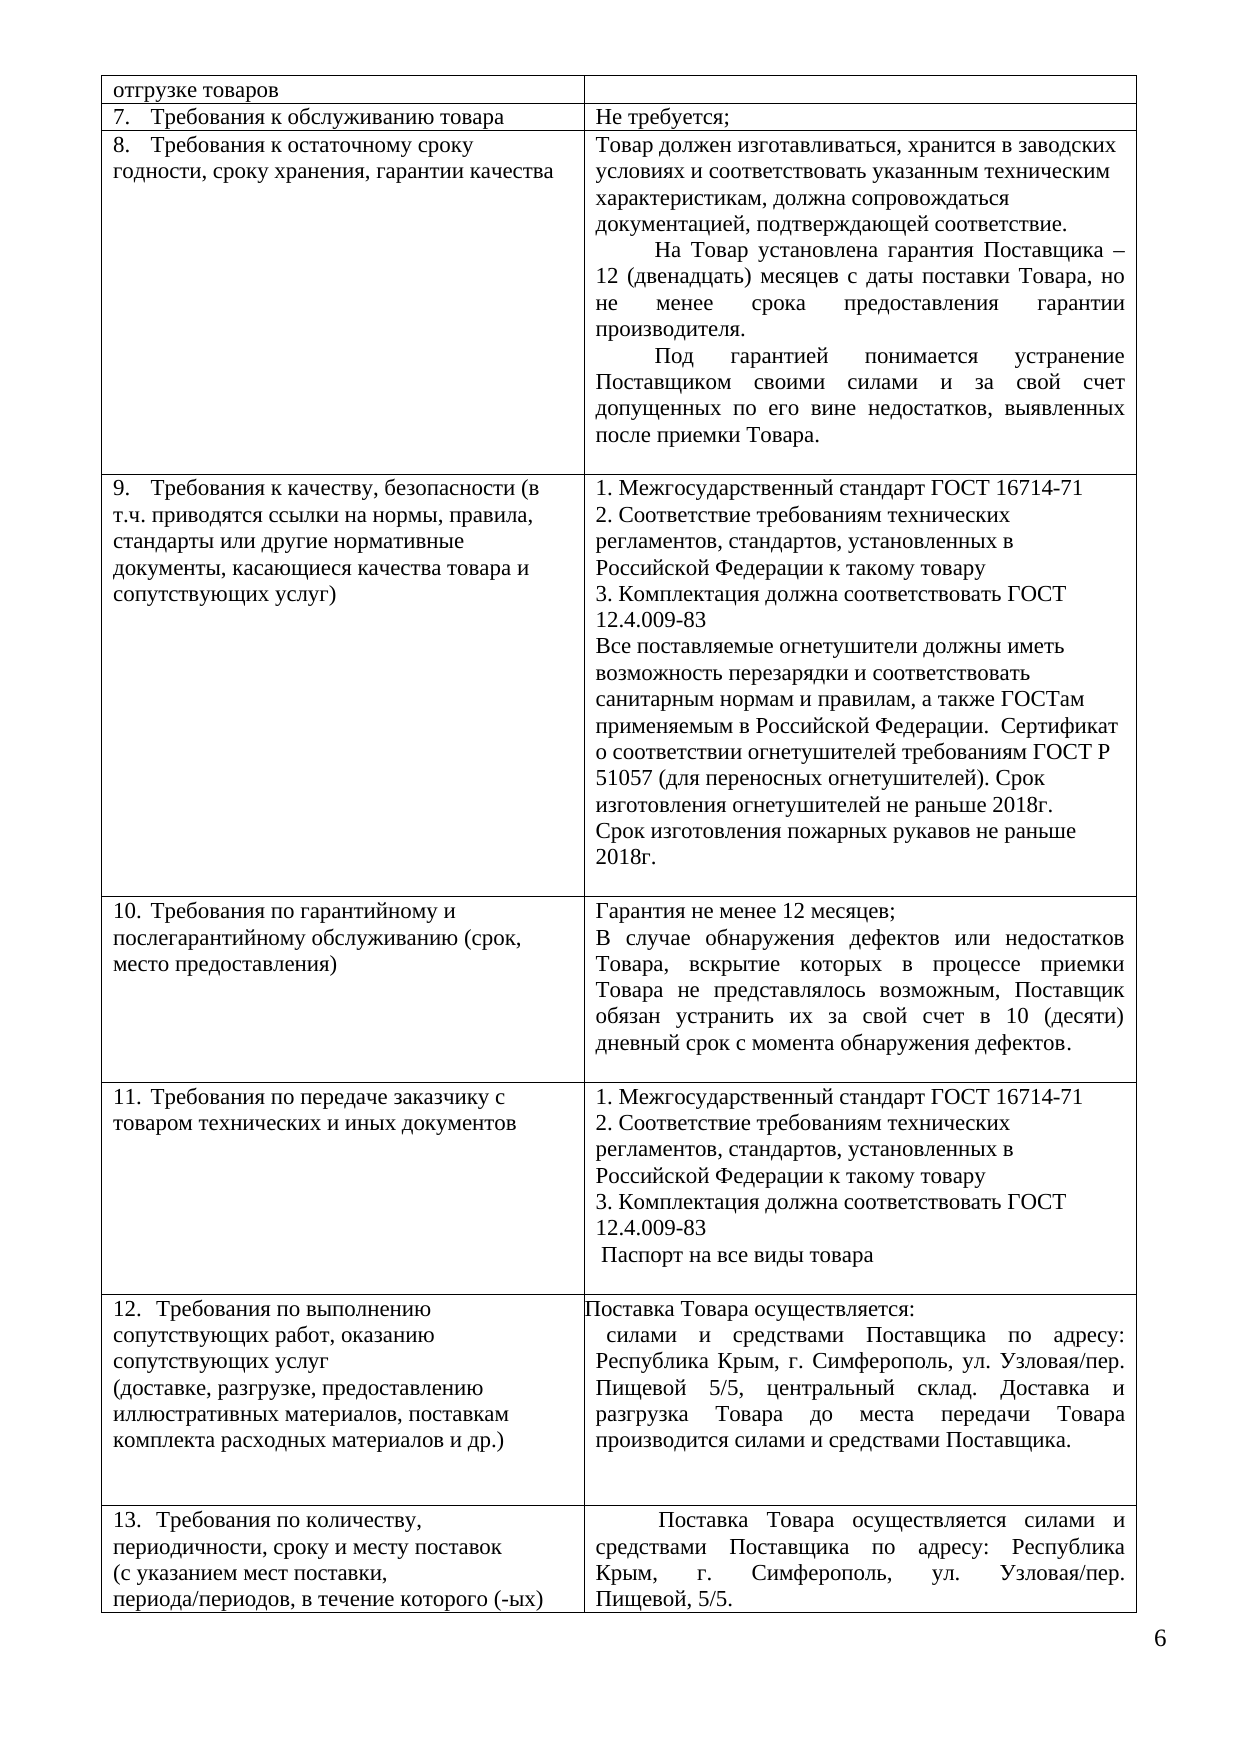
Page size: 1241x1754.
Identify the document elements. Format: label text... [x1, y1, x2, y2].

table_cell Требования к остаточному сроку годности, сроку хранения, гарантии качества [102, 131, 584, 473]
table_cell Гарантия не менее 12 месяцев; В случае обнаружения дефектов или недостатков Товара, вскрытие которых в процессе приемки Товара не представлялось возможным, Поставщик обязан устранить их за свой счет в 10 (десяти) дневный срок с момента обнаружения дефектов. [585, 897, 1136, 1082]
table_cell 1. Межгосударственный стандарт ГОСТ 16714-71 2. Соответствие требованиям технических регламентов, стандартов, установленных в Российской Федерации к такому товару 3. Комплектация должна соответствовать ГОСТ 12.4.009-83 Все поставляемые огнетушители должны иметь возможность перезарядки и соответствовать санитарным нормам и правилам, а также ГОСТам применяемым в Российской Федерации. Сертификат о соответствии огнетушителей требованиям ГОСТ Р 51057 (для переносных огнетушителей). Срок изготовления огнетушителей не раньше 2018г. Срок изготовления пожарных рукавов не раньше 2018г. [585, 475, 1136, 896]
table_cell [585, 76, 1136, 102]
table_cell Требования к обслуживанию товара [102, 104, 584, 130]
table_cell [102, 1506, 584, 1612]
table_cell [102, 76, 584, 102]
table_cell Требования по выполнению сопутствующих работ, оказанию сопутствующих услуг (доставке, разгрузке, предоставлению иллюстративных материалов, поставкам комплекта расходных материалов и др.) [102, 1295, 584, 1505]
table_cell Товар должен изготавливаться, хранится в заводских условиях и соответствовать указанным техническим характеристикам, должна сопровождаться документацией, подтверждающей соответствие. На Товар установлена гарантия Поставщика – 12 (двенадцать) месяцев с даты поставки Товара, но не менее срока предоставления гарантии производителя. Под гарантией понимается устранение Поставщиком своими силами и за свой счет допущенных по его вине недостатков, выявленных после приемки Товара. [585, 131, 1136, 473]
table_cell Требования по гарантийному и послегарантийному обслуживанию (срок, место предоставления) [102, 897, 584, 1082]
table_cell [585, 1506, 1136, 1612]
table_cell Не требуется; [585, 104, 1136, 130]
table_cell Требования по передаче заказчику с товаром технических и иных документов [102, 1083, 584, 1293]
table_cell 1. Межгосударственный стандарт ГОСТ 16714-71 2. Соответствие требованиям технических регламентов, стандартов, установленных в Российской Федерации к такому товару 3. Комплектация должна соответствовать ГОСТ 12.4.009-83 Паспорт на все виды товара [585, 1083, 1136, 1293]
table_cell Поставка Товара осуществляется: силами и средствами Поставщика по адресу: Республика Крым, г. Симферополь, ул. Узловая/пер. Пищевой 5/5, центральный склад. Доставка и разгрузка Товара до места передачи Товара производится силами и средствами Поставщика. [585, 1295, 1136, 1505]
table_cell Требования к качеству, безопасности (в т.ч. приводятся ссылки на нормы, правила, стандарты или другие нормативные документы, касающиеся качества товара и сопутствующих услуг) [102, 475, 584, 896]
